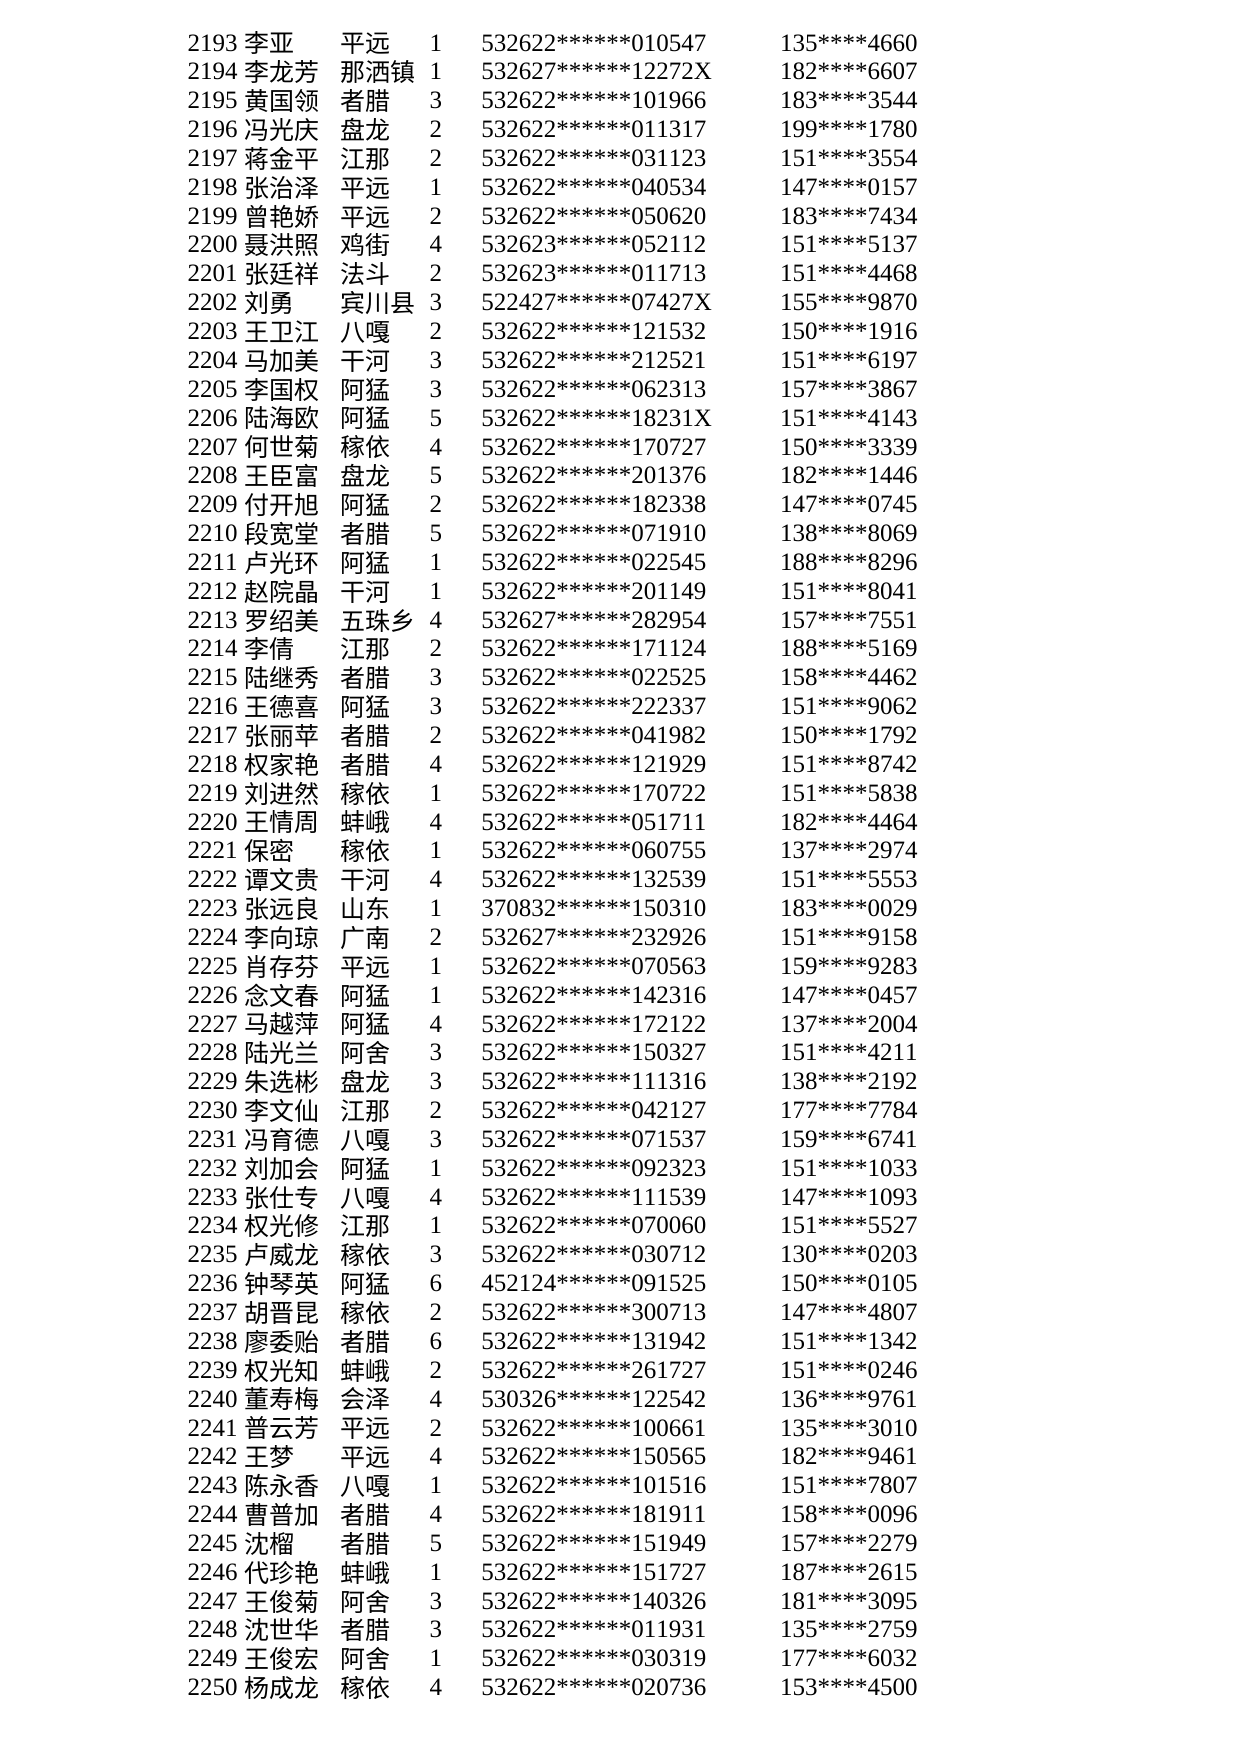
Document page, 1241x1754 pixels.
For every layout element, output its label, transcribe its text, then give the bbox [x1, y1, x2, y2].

text 2201 张廷祥 法斗 2 532623******011713 151****4468 [187, 260, 1053, 285]
text 2193 李亚 平远 1 532622******010547 135****4660 [187, 29, 1053, 54]
text 2239 权光知 蚌峨 2 532622******261727 151****0246 [187, 1357, 1053, 1382]
text 2235 卢威龙 稼依 3 532622******030712 130****0203 [187, 1241, 1053, 1266]
text 2202 刘勇 宾川县 3 522427******07427X 155****9870 [187, 289, 1053, 314]
text 2216 王德喜 阿猛 3 532622******222337 151****9062 [187, 693, 1053, 718]
text 2240 董寿梅 会泽 4 530326******122542 136****9761 [187, 1386, 1053, 1411]
text 2248 沈世华 者腊 3 532622******011931 135****2759 [187, 1616, 1053, 1641]
text 2198 张治泽 平远 1 532622******040534 147****0157 [187, 174, 1053, 199]
text 2197 蒋金平 江那 2 532622******031123 151****3554 [187, 145, 1053, 170]
text 2206 陆海欧 阿猛 5 532622******18231X 151****4143 [187, 404, 1053, 429]
text 2217 张丽苹 者腊 2 532622******041982 150****1792 [187, 722, 1053, 747]
text 2220 王情周 蚌峨 4 532622******051711 182****4464 [187, 808, 1053, 833]
text 2218 权家艳 者腊 4 532622******121929 151****8742 [187, 751, 1053, 776]
text 2195 黄国领 者腊 3 532622******101966 183****3544 [187, 87, 1053, 112]
text 2210 段宽堂 者腊 5 532622******071910 138****8069 [187, 520, 1053, 545]
text 2238 廖委贻 者腊 6 532622******131942 151****1342 [187, 1328, 1053, 1353]
text 2237 胡晋昆 稼依 2 532622******300713 147****4807 [187, 1299, 1053, 1324]
text 2230 李文仙 江那 2 532622******042127 177****7784 [187, 1097, 1053, 1122]
text 2208 王臣富 盘龙 5 532622******201376 182****1446 [187, 462, 1053, 487]
text 2231 冯育德 八嘎 3 532622******071537 159****6741 [187, 1126, 1053, 1151]
text 2213 罗绍美 五珠乡 4 532627******282954 157****7551 [187, 607, 1053, 632]
text 2245 沈榴 者腊 5 532622******151949 157****2279 [187, 1530, 1053, 1555]
text 2224 李向琼 广南 2 532627******232926 151****9158 [187, 924, 1053, 949]
text 2236 钟琴英 阿猛 6 452124******091525 150****0105 [187, 1270, 1053, 1295]
text 2226 念文春 阿猛 1 532622******142316 147****0457 [187, 982, 1053, 1007]
text 2246 代珍艳 蚌峨 1 532622******151727 187****2615 [187, 1559, 1053, 1584]
text 2241 普云芳 平远 2 532622******100661 135****3010 [187, 1414, 1053, 1439]
text 2249 王俊宏 阿舍 1 532622******030319 177****6032 [187, 1645, 1053, 1670]
text 2225 肖存芬 平远 1 532622******070563 159****9283 [187, 953, 1053, 978]
text 2207 何世菊 稼依 4 532622******170727 150****3339 [187, 433, 1053, 458]
text 2205 李国权 阿猛 3 532622******062313 157****3867 [187, 376, 1053, 401]
text 2243 陈永香 八嘎 1 532622******101516 151****7807 [187, 1472, 1053, 1497]
text 2211 卢光环 阿猛 1 532622******022545 188****8296 [187, 549, 1053, 574]
text 2242 王梦 平远 4 532622******150565 182****9461 [187, 1443, 1053, 1468]
text 2215 陆继秀 者腊 3 532622******022525 158****4462 [187, 664, 1053, 689]
text 2222 谭文贵 干河 4 532622******132539 151****5553 [187, 866, 1053, 891]
text 2194 李龙芳 那洒镇 1 532627******12272X 182****6607 [187, 58, 1053, 83]
text 2229 朱选彬 盘龙 3 532622******111316 138****2192 [187, 1068, 1053, 1093]
text 2209 付开旭 阿猛 2 532622******182338 147****0745 [187, 491, 1053, 516]
text 2200 聂洪照 鸡街 4 532623******052112 151****5137 [187, 231, 1053, 256]
text 2221 保密 稼依 1 532622******060755 137****2974 [187, 837, 1053, 862]
text 2212 赵院晶 干河 1 532622******201149 151****8041 [187, 578, 1053, 603]
text 2214 李倩 江那 2 532622******171124 188****5169 [187, 635, 1053, 660]
text 2227 马越萍 阿猛 4 532622******172122 137****2004 [187, 1011, 1053, 1036]
text 2203 王卫江 八嘎 2 532622******121532 150****1916 [187, 318, 1053, 343]
text 2233 张仕专 八嘎 4 532622******111539 147****1093 [187, 1184, 1053, 1209]
text 2250 杨成龙 稼依 4 532622******020736 153****4500 [187, 1674, 1053, 1699]
text 2223 张远良 山东 1 370832******150310 183****0029 [187, 895, 1053, 920]
text 2247 王俊菊 阿舍 3 532622******140326 181****3095 [187, 1588, 1053, 1613]
text 2234 权光修 江那 1 532622******070060 151****5527 [187, 1212, 1053, 1237]
text 2244 曹普加 者腊 4 532622******181911 158****0096 [187, 1501, 1053, 1526]
text 2199 曾艳娇 平远 2 532622******050620 183****7434 [187, 203, 1053, 228]
text 2228 陆光兰 阿舍 3 532622******150327 151****4211 [187, 1039, 1053, 1064]
text 2204 马加美 干河 3 532622******212521 151****6197 [187, 347, 1053, 372]
text 2196 冯光庆 盘龙 2 532622******011317 199****1780 [187, 116, 1053, 141]
text 2232 刘加会 阿猛 1 532622******092323 151****1033 [187, 1155, 1053, 1180]
text 2219 刘进然 稼依 1 532622******170722 151****5838 [187, 780, 1053, 805]
